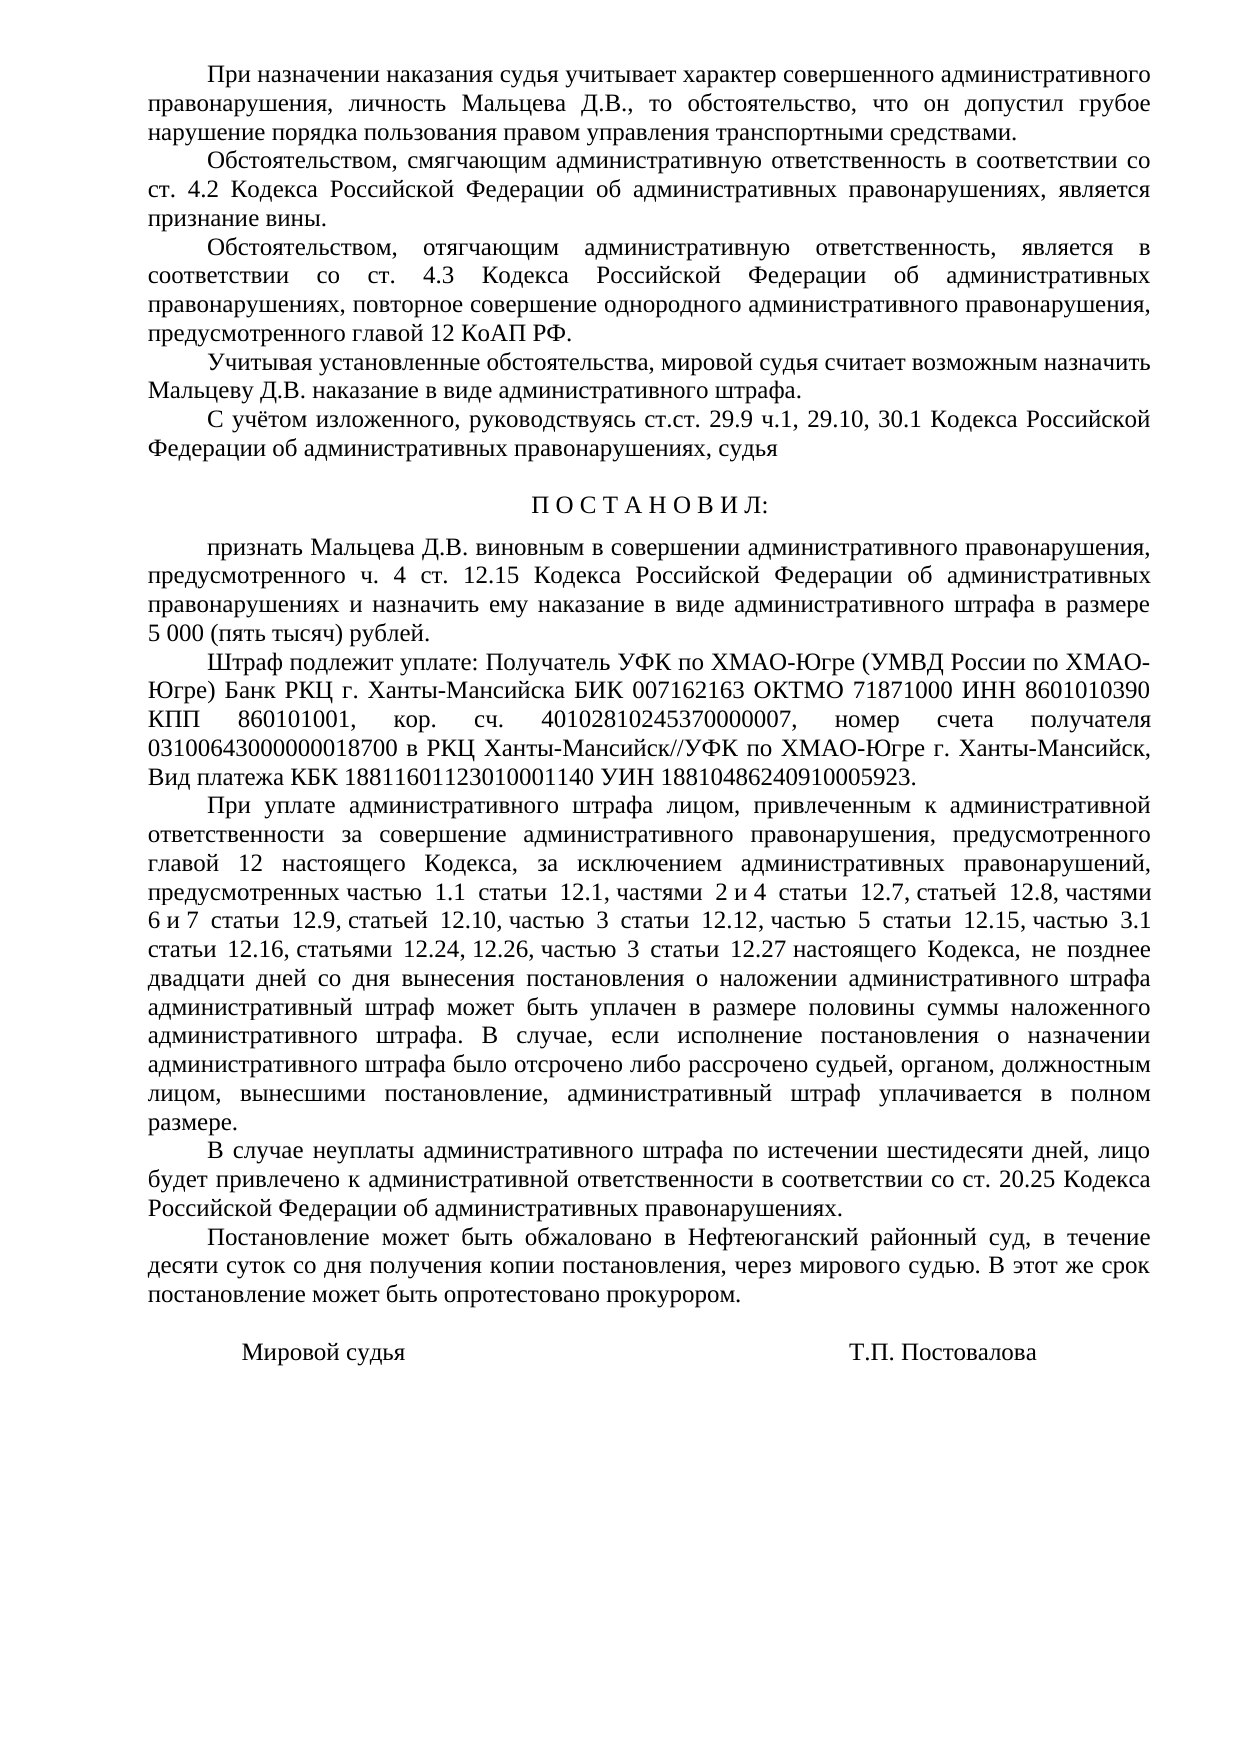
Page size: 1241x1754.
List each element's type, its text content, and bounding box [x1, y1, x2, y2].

text Обстоятельством, смягчающим административную ответственность в соответствии со ст. 4.2 Кодекса Российской Федерации об административных правонарушениях, является признание вины. [148, 145, 1152, 232]
text Учитывая установленные обстоятельства, мировой судья считает возможным назначить Мальцеву Д.В. наказание в виде административного штрафа. [148, 347, 1152, 404]
text При уплате административного штрафа лицом, привлеченным к административной ответственности за совершение административного правонарушения, предусмотренного главой 12 настоящего Кодекса, за исключением административных правонарушений, предусмотренных частью 1.1 статьи 12.1, частями 2 и 4 статьи 12.7, статьей 12.8, частями 6 и 7 статьи 12.9, статьей 12.10, частью 3 статьи 12.12, частью 5 статьи 12.15, частью 3.1 статьи 12.16, статьями 12.24, 12.26, частью 3 статьи 12.27 настоящего Кодекса, не позднее двадцати дней со дня вынесения постановления о наложении административного штрафа административный штраф может быть уплачен в размере половины суммы наложенного административного штрафа. В случае, если исполнение постановления о назначении административного штрафа было отсрочено либо рассрочено судьей, органом, должностным лицом, вынесшими постановление, административный штраф уплачивается в полном размере. [148, 1020, 1152, 1135]
text Штраф подлежит уплате: Получатель УФК по ХМАО-Югре (УМВД России по ХМАО-Югре) Банк РКЦ г. Ханты-Мансийска БИК 007162163 ОКТМО 71871000 ИНН 8601010390 КПП 860101001, кор. сч. 40102810245370000007, номер счета получателя 03100643000000018700 в РКЦ Ханты-Мансийск//УФК по ХМАО-Югре г. Ханты-Мансийск, Вид платежа КБК 18811601123010001140 УИН 18810486240910005923. [148, 647, 1152, 790]
text В случае неуплаты административного штрафа по истечении шестидесяти дней, лицо будет привлечено к административной ответственности в соответствии со ст. 20.25 Кодекса Российской Федерации об административных правонарушениях. [148, 1135, 1152, 1222]
text При назначении наказания судья учитывает характер совершенного административного правонарушения, личность Мальцева Д.В., то обстоятельство, что он допустил грубое нарушение порядка пользования правом управления транспортными средствами. [148, 59, 1152, 145]
text П О С Т А Н О В И Л: [148, 490, 1152, 519]
text признать Мальцева Д.В. виновным в совершении административного правонарушения, предусмотренного ч. 4 ст. 12.15 Кодекса Российской Федерации об административных правонарушениях и назначить ему наказание в виде административного штрафа в размере 5 000 (пять тысяч) рублей. [148, 532, 1152, 647]
text С учётом изложенного, руководствуясь ст.ст. 29.9 ч.1, 29.10, 30.1 Кодекса Российской Федерации об административных правонарушениях, судья [148, 404, 1152, 462]
text При уплате административного штрафа лицом, привлеченным к административной ответственности за совершение административного правонарушения, предусмотренного главой 12 настоящего Кодекса, за исключением административных правонарушений, предусмотренных частью 1.1 статьи 12.1, частями 2 и 4 статьи 12.7, статьей 12.8, частями 6 и 7 статьи 12.9, статьей 12.10, частью 3 статьи 12.12, частью 5 статьи 12.15, частью 3.1 статьи 12.16, статьями 12.24, 12.26, частью 3 статьи 12.27 настоящего Кодекса, не позднее двадцати дней со дня вынесения постановления о наложении административного штрафа административный штраф может быть уплачен в размере половины суммы наложенного административного штрафа. В случае, если исполнение постановления о назначении административного штрафа было отсрочено либо рассрочено судьей, органом, должностным лицом, вынесшими постановление, административный штраф уплачивается в полном размере. [148, 790, 1152, 963]
text Постановление может быть обжаловано в Нефтеюганский районный суд, в течение десяти суток со дня получения копии постановления, через мирового судью. В этот же срок постановление может быть опротестовано прокурором. [148, 1222, 1152, 1308]
text Обстоятельством, отягчающим административную ответственность, является в соответствии со ст. 4.3 Кодекса Российской Федерации об административных правонарушениях, повторное совершение однородного административного правонарушения, предусмотренного главой 12 КоАП РФ. [148, 232, 1152, 347]
text Мировой судья Т.П. Постовалова [148, 1337, 1152, 1365]
